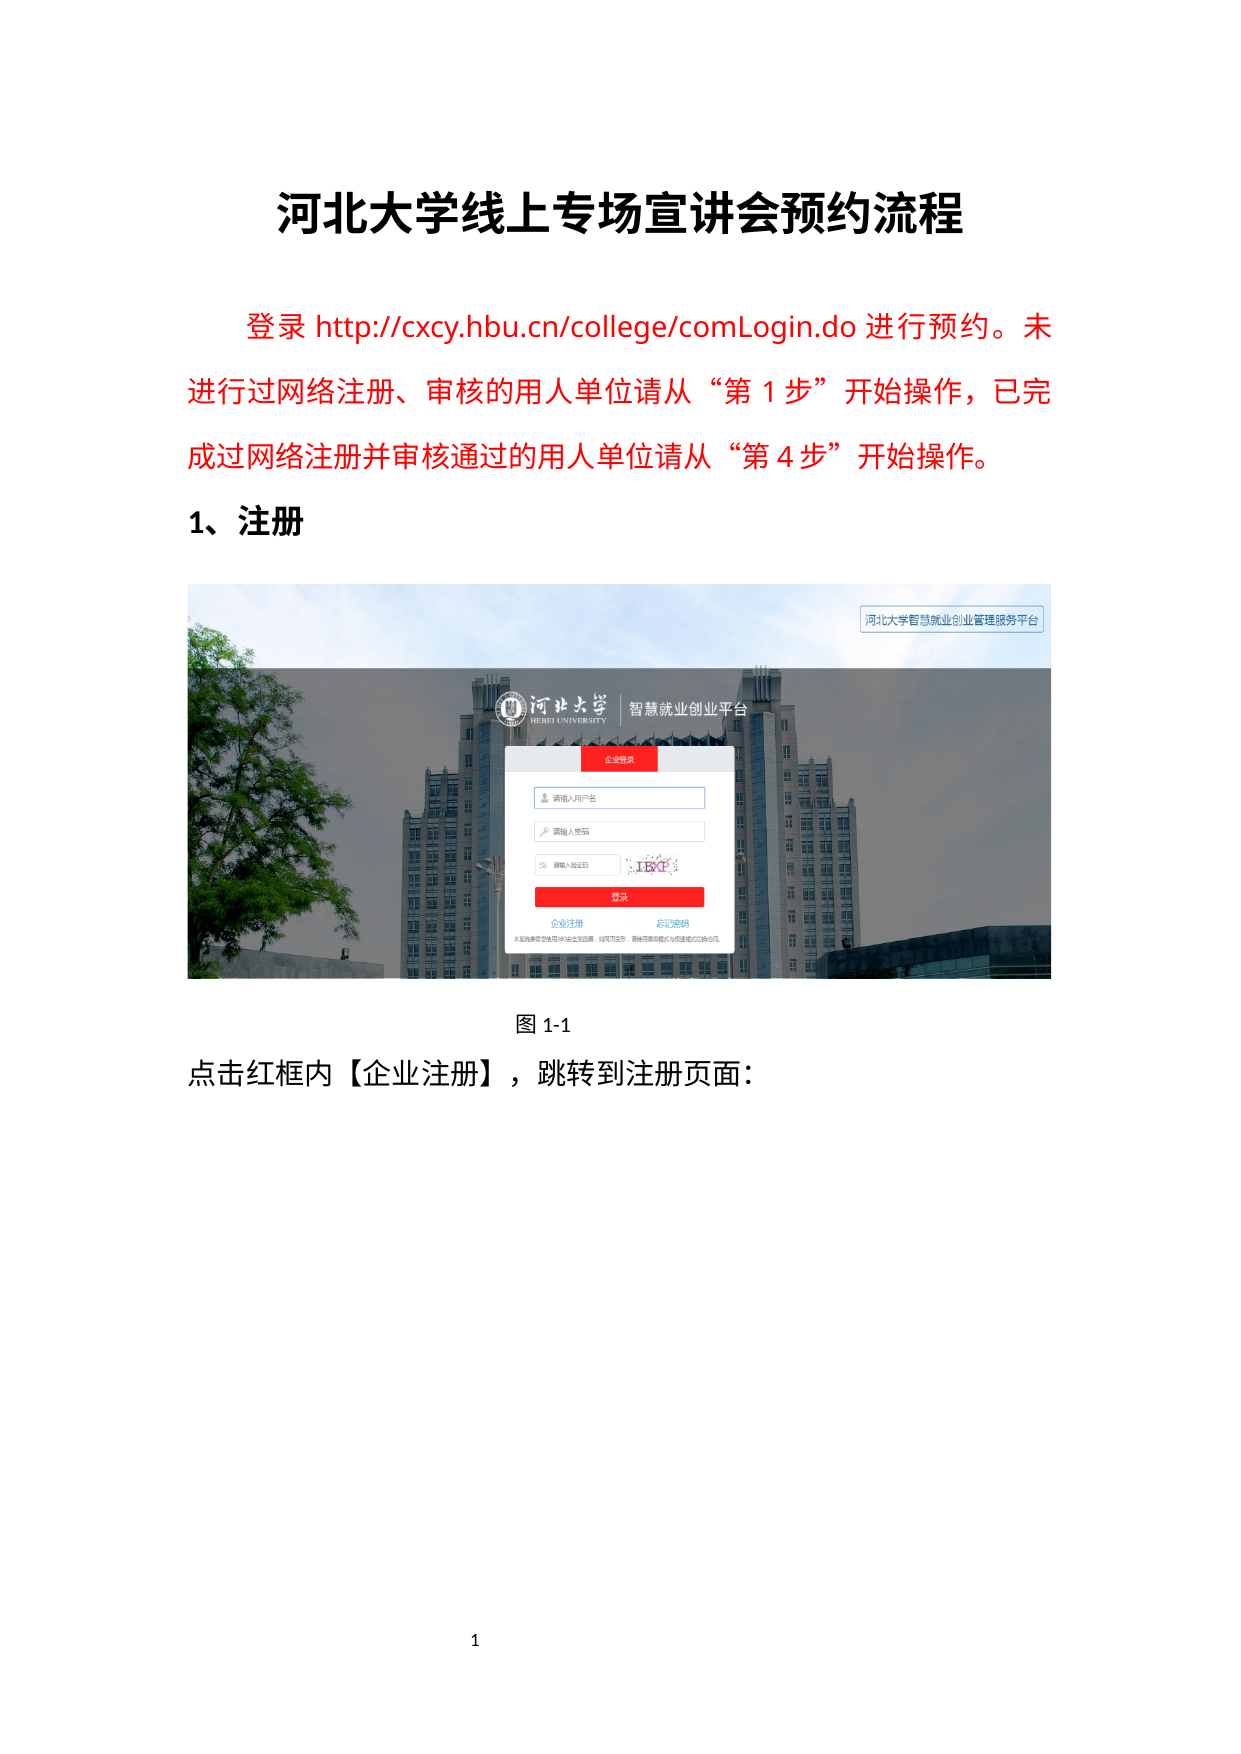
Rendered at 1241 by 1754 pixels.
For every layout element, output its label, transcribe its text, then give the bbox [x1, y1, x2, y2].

text 登录http://cxcy.hbu.cn/college/comLogin.do进行预约。未进行过网络注册、审核的用人单位请从“第1步”开始操作，已完成过网络注册并审核通过的用人单位请从“第4步”开始操作。 [187, 292, 1053, 487]
picture [187, 584, 1052, 979]
text 点击红框内【企业注册】，跳转到注册页面： [187, 1039, 1053, 1104]
text 图1-1 [406, 1007, 1053, 1039]
text 河北大学线上专场宣讲会预约流程 [187, 162, 1053, 259]
list 注册 [187, 487, 1053, 552]
